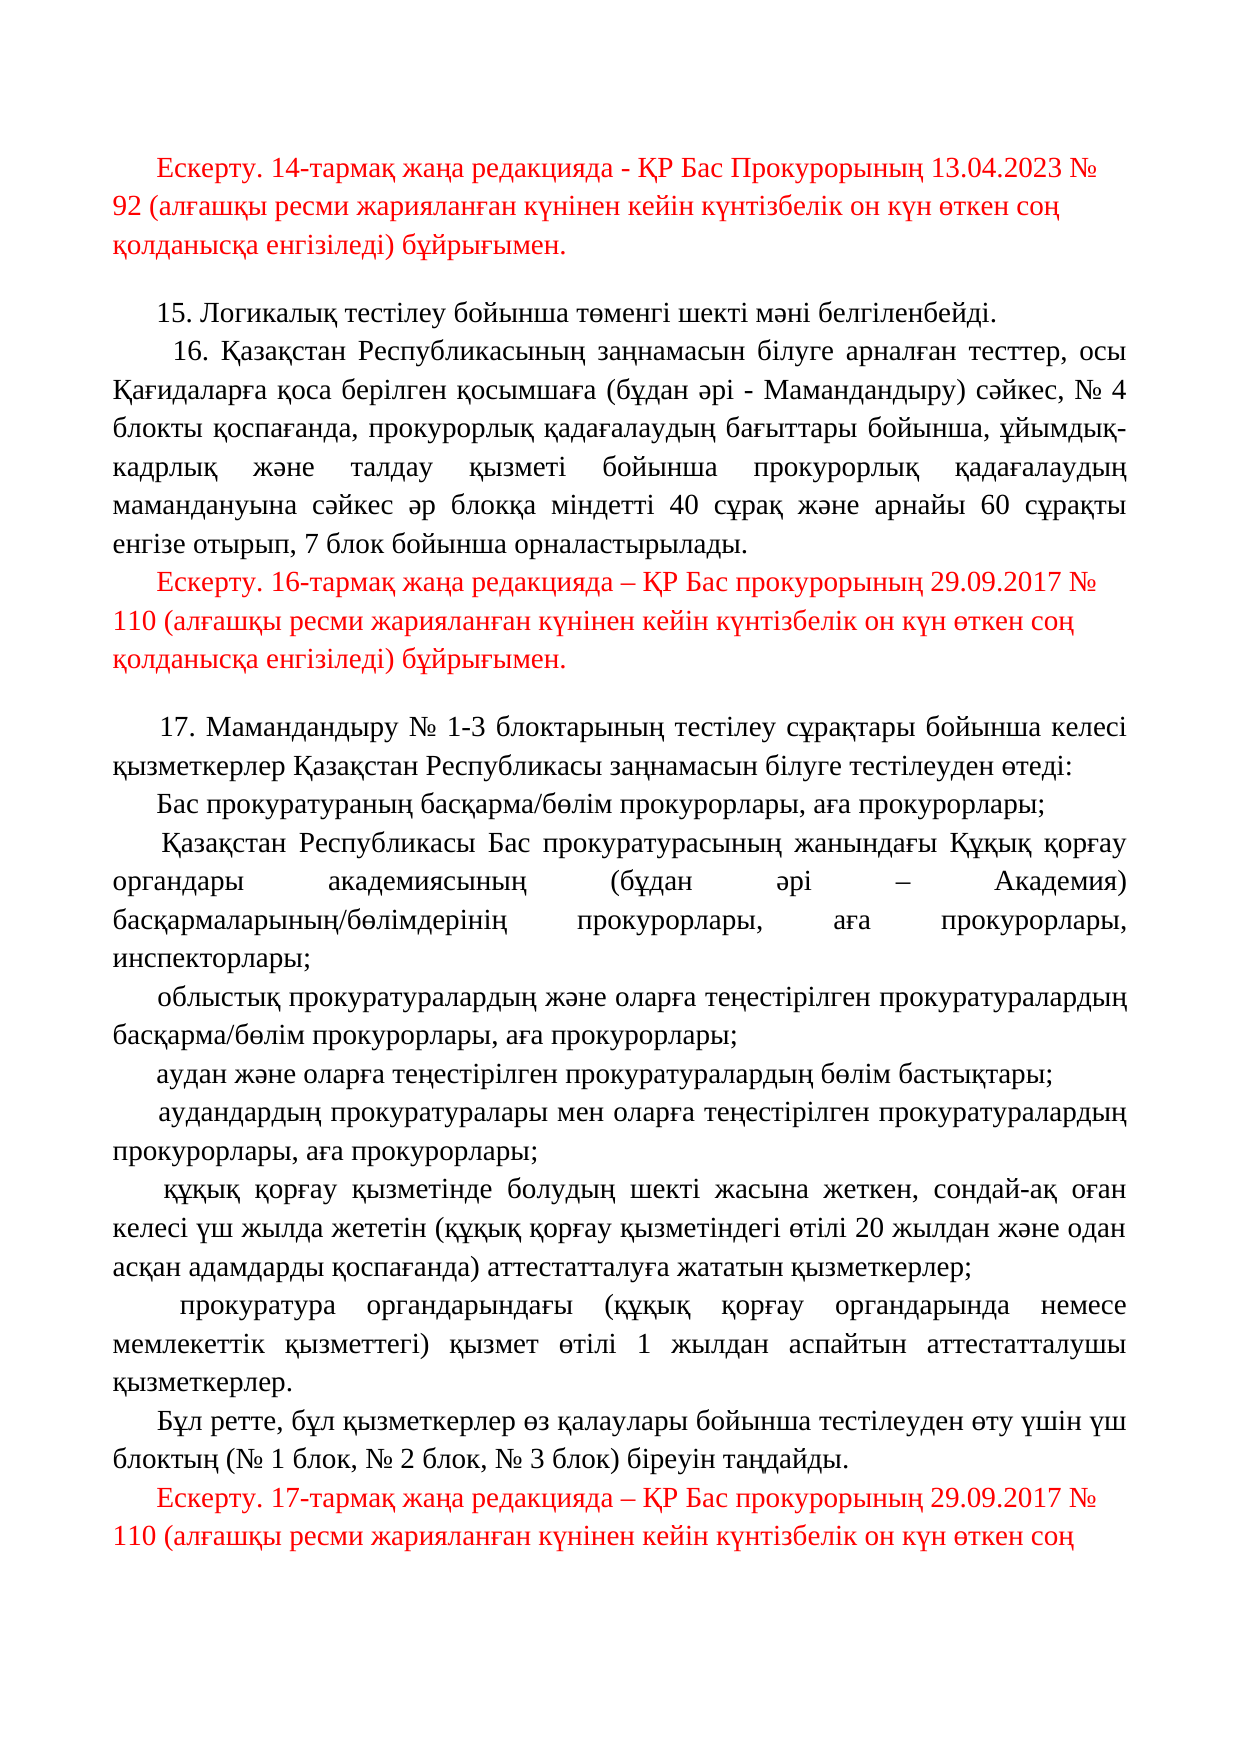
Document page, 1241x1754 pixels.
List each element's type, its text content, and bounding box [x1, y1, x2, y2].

text 16. Қазақстан Республикасының заңнамасын білуге арналған тесттер, осы Қағидаларға қоса берілген қосымшаға (бұдан әрі - Мамандандыру) сәйкес, № 4 блокты қоспағанда, прокурорлық қадағалаудың бағыттары бойынша, ұйымдық-кадрлық және талдау қызметі бойынша прокурорлық қадағалаудың мамандануына сәйкес әр блокқа міндетті 40 сұрақ және арнайы 60 сұрақты енгізе отырып, 7 блок бойынша орналастырылады. [112, 333, 1128, 559]
text Қазақстан Республикасы Бас прокуратурасының жанындағы Құқық қорғау органдары академиясының (бұдан әрі – Академия) басқармаларының/бөлімдерінің прокурорлары, аға прокурорлары, инспекторлары; [112, 825, 1128, 974]
text аудандардың прокуратуралары мен оларға теңестірілген прокуратуралардың прокурорлары, аға прокурорлары; [112, 1094, 1128, 1167]
text құқық қорғау қызметінде болудың шекті жасына жеткен, сондай-ақ оған келесі үш жылда жететін (құқық қорғау қызметіндегі өтілі 20 жылдан және одан асқан адамдарды қоспағанда) аттестатталуға жататын қызметкерлер; [112, 1172, 1128, 1282]
text Бас прокуратураның басқарма/бөлім прокурорлары, аға прокурорлары; [112, 786, 1128, 820]
text прокуратура органдарындағы (құқық қорғау органдарында немесе мемлекеттік қызметтегі) қызмет өтілі 1 жылдан аспайтын аттестатталушы қызметкерлер. [112, 1287, 1128, 1398]
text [112, 1480, 1128, 1552]
text Ескерту. 16-тармақ жаңа редакцияда – ҚР Бас прокурорының 29.09.2017 № 110 (алғашқы ресми жарияланған күнінен кейін күнтізбелік он күн өткен соң қолданысқа енгізіледі) бұйрығымен. [112, 564, 1128, 705]
text аудан және оларға теңестірілген прокуратуралардың бөлім бастықтары; [112, 1056, 1128, 1089]
text Ескерту. 14-тармақ жаңа редакцияда - ҚР Бас Прокурорының 13.04.2023 № 92 (алғашқы ресми жарияланған күнінен кейін күнтізбелік он күн өткен соң қолданысқа енгізіледі) бұйрығымен. [112, 150, 1128, 291]
text Бұл ретте, бұл қызметкерлер өз қалаулары бойынша тестілеуден өту үшін үш блоктың (№ 1 блок, № 2 блок, № 3 блок) біреуін таңдайды. [112, 1403, 1128, 1475]
text 15. Логикалық тестілеу бойынша төменгі шекті мәні белгіленбейді. [112, 295, 1128, 328]
text 17. Мамандандыру № 1-3 блоктарының тестілеу сұрақтары бойынша келесі қызметкерлер Қазақстан Республикасы заңнамасын білуге тестілеуден өтеді: [112, 709, 1128, 781]
text облыстық прокуратуралардың және оларға теңестірілген прокуратуралардың басқарма/бөлім прокурорлары, аға прокурорлары; [112, 979, 1128, 1051]
